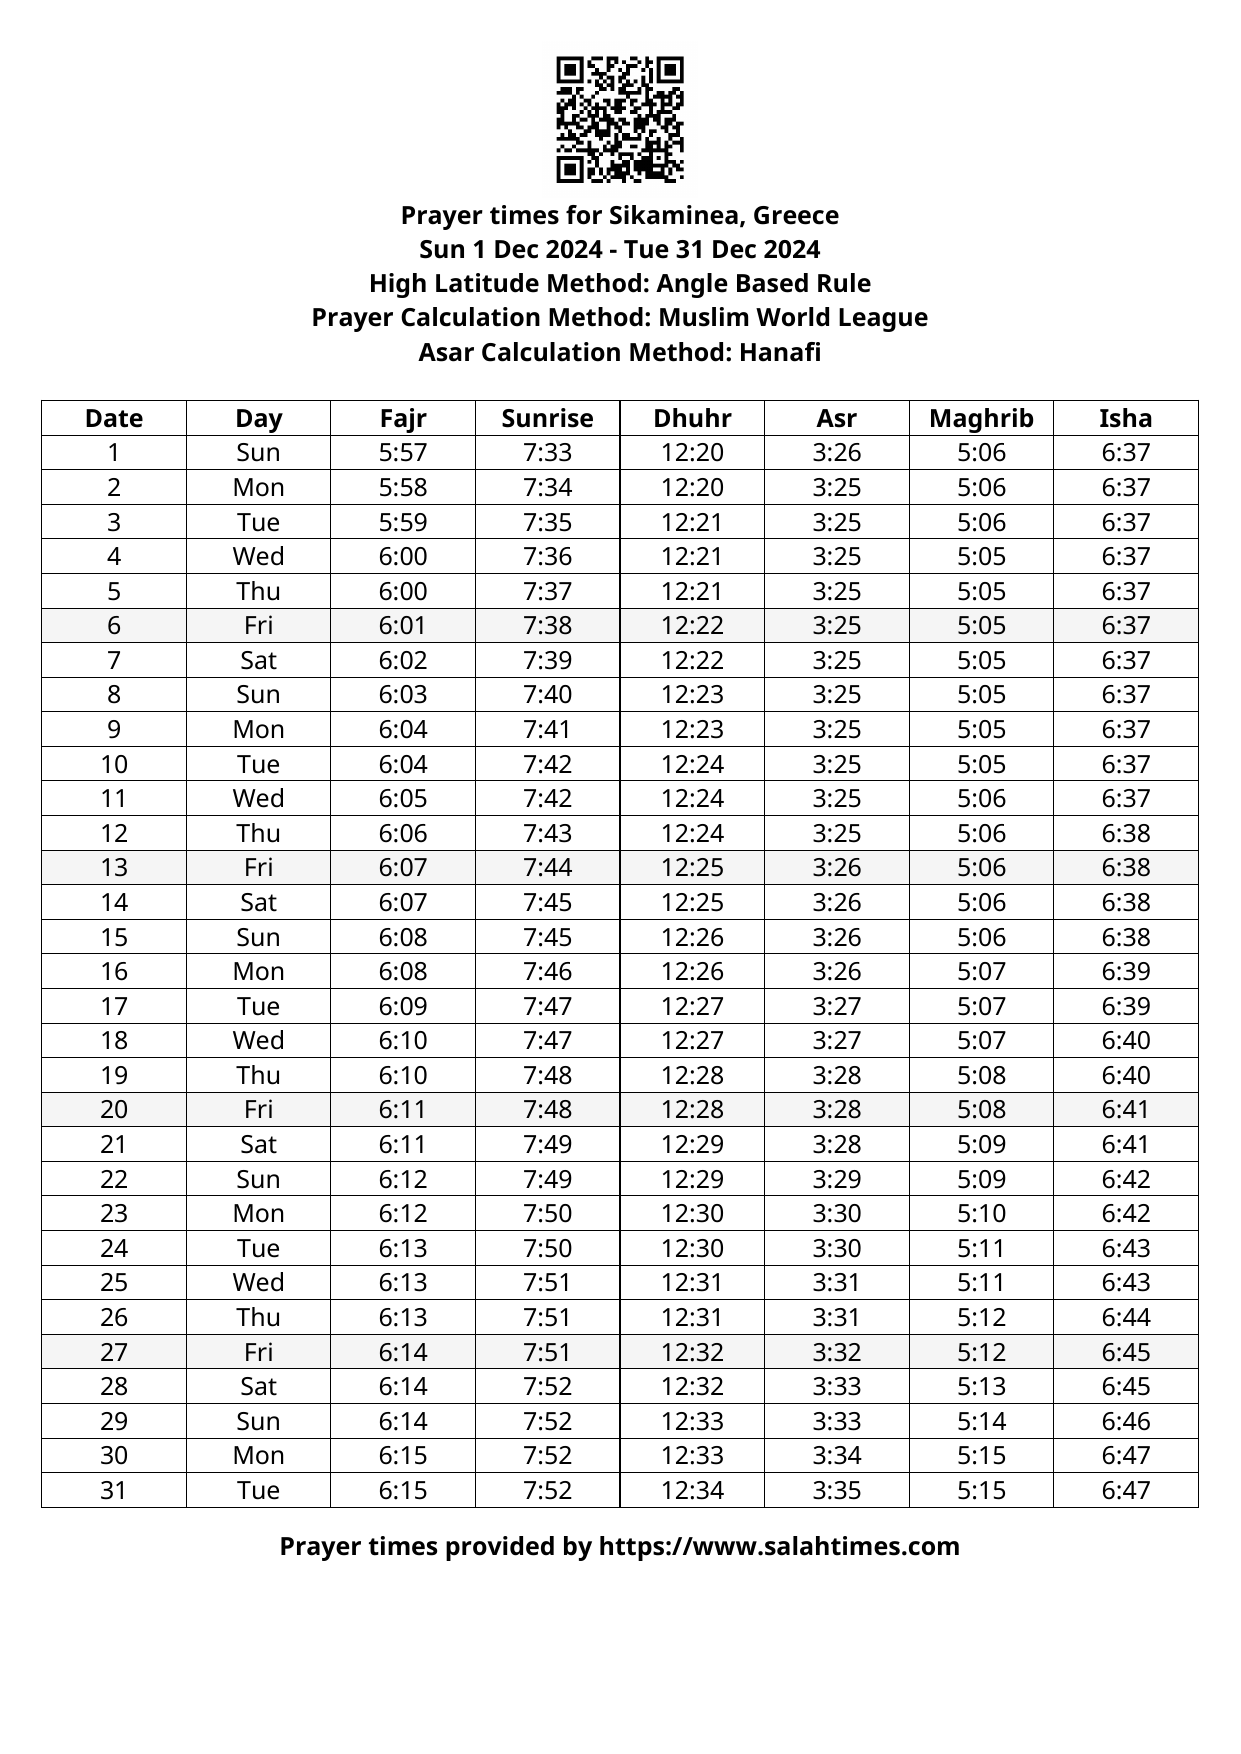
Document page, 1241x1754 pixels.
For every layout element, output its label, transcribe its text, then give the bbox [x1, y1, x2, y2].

table_header Maghrib [910, 401, 1053, 434]
table_cell 6:10 [331, 1024, 475, 1057]
table_cell 6:47 [1054, 1473, 1198, 1507]
table_cell 6:12 [331, 1162, 475, 1195]
table_cell 5:11 [910, 1231, 1053, 1264]
table_cell 3:25 [765, 747, 909, 780]
table_cell 5:08 [910, 1093, 1053, 1126]
table_cell 6:08 [331, 920, 475, 953]
table_cell Sun [187, 920, 330, 953]
table_cell 4 [42, 539, 186, 573]
table_cell Sun [187, 1404, 330, 1437]
table_cell Thu [187, 1058, 330, 1092]
table_cell 3:26 [765, 885, 909, 919]
table_cell 12:21 [621, 574, 764, 607]
table_cell 6:10 [331, 1058, 475, 1092]
table_cell 6:39 [1054, 989, 1198, 1022]
table_cell 26 [42, 1300, 186, 1334]
table_cell 12:27 [621, 1024, 764, 1057]
table_cell 6:43 [1054, 1266, 1198, 1299]
table_cell Thu [187, 1300, 330, 1334]
table_cell 20 [42, 1093, 186, 1126]
table_cell 5:05 [910, 609, 1053, 642]
table_cell 6:14 [331, 1335, 475, 1368]
table_cell 6:04 [331, 747, 475, 780]
table_cell 7:39 [476, 643, 619, 677]
text Prayer times for Sikaminea, Greece [42, 198, 1198, 232]
table_cell Wed [187, 781, 330, 815]
table_cell 12:21 [621, 505, 764, 538]
table_cell 6:38 [1054, 885, 1198, 919]
table_cell 5:07 [910, 954, 1053, 988]
table_cell 7:44 [476, 851, 619, 884]
table_cell 7:48 [476, 1093, 619, 1126]
table_cell 6:13 [331, 1300, 475, 1334]
table_cell 12:31 [621, 1300, 764, 1334]
table_header Asr [765, 401, 909, 434]
text Prayer times provided by https://www.salahtimes.com [42, 1528, 1198, 1563]
table_cell 5:13 [910, 1369, 1053, 1403]
picture [542, 41, 699, 198]
table_cell 12:27 [621, 989, 764, 1022]
table_cell 7 [42, 643, 186, 677]
table_cell 6:38 [1054, 851, 1198, 884]
table_cell 14 [42, 885, 186, 919]
table_cell 6:41 [1054, 1127, 1198, 1161]
table_cell 6:07 [331, 885, 475, 919]
table_cell 5:06 [910, 436, 1053, 469]
table_cell 6:37 [1054, 781, 1198, 815]
table_cell Sat [187, 885, 330, 919]
table_cell 15 [42, 920, 186, 953]
table_cell 6:13 [331, 1266, 475, 1299]
table_header Isha [1054, 401, 1198, 434]
table_cell 6:05 [331, 781, 475, 815]
table_cell 5:05 [910, 539, 1053, 573]
table_cell 7:50 [476, 1231, 619, 1264]
table_cell 7:49 [476, 1127, 619, 1161]
table_cell 6:43 [1054, 1231, 1198, 1264]
table_cell 3:30 [765, 1196, 909, 1230]
table_cell 6:37 [1054, 747, 1198, 780]
table_cell 6:42 [1054, 1196, 1198, 1230]
table_cell 12:24 [621, 816, 764, 849]
table_cell 3:25 [765, 816, 909, 849]
table_cell 12:20 [621, 436, 764, 469]
table_cell 12:30 [621, 1231, 764, 1264]
table_cell Tue [187, 1473, 330, 1507]
text High Latitude Method: Angle Based Rule [42, 266, 1198, 300]
table_cell 6:37 [1054, 505, 1198, 538]
table_cell 12:26 [621, 920, 764, 953]
table_cell 7:41 [476, 712, 619, 746]
table_cell 16 [42, 954, 186, 988]
table_cell 3:25 [765, 781, 909, 815]
table_cell 12:22 [621, 609, 764, 642]
table_cell 5:12 [910, 1335, 1053, 1368]
table_cell 5:15 [910, 1473, 1053, 1507]
table_cell 3:25 [765, 574, 909, 607]
text Sun 1 Dec 2024 - Tue 31 Dec 2024 [42, 232, 1198, 266]
table_cell Wed [187, 539, 330, 573]
table_cell 6:45 [1054, 1369, 1198, 1403]
table_cell 7:43 [476, 816, 619, 849]
text Asar Calculation Method: Hanafi [42, 334, 1198, 368]
table_cell 6:38 [1054, 816, 1198, 849]
table_cell 3:28 [765, 1127, 909, 1161]
table_cell 7:47 [476, 1024, 619, 1057]
table_cell 5:06 [910, 505, 1053, 538]
table_cell 5:05 [910, 643, 1053, 677]
table_cell 6:37 [1054, 539, 1198, 573]
table_cell 7:52 [476, 1404, 619, 1437]
table_cell 3:33 [765, 1369, 909, 1403]
table_cell 3:31 [765, 1266, 909, 1299]
table_cell 5:15 [910, 1439, 1053, 1472]
table_cell Thu [187, 816, 330, 849]
table_cell 8 [42, 678, 186, 711]
table_cell 5:06 [910, 920, 1053, 953]
table_cell 7:48 [476, 1058, 619, 1092]
table_cell Mon [187, 1196, 330, 1230]
table_cell 29 [42, 1404, 186, 1437]
table_cell 3:26 [765, 920, 909, 953]
table_header Dhuhr [621, 401, 764, 434]
table_cell 12:29 [621, 1162, 764, 1195]
table_cell 5:06 [910, 885, 1053, 919]
table_cell 3:28 [765, 1093, 909, 1126]
table_cell 6:38 [1054, 920, 1198, 953]
table_cell 5:06 [910, 851, 1053, 884]
table_cell 6:12 [331, 1196, 475, 1230]
table_cell 6:46 [1054, 1404, 1198, 1437]
table_cell 3:26 [765, 851, 909, 884]
table_cell 12:26 [621, 954, 764, 988]
table_cell 3:25 [765, 678, 909, 711]
table_cell 3:25 [765, 712, 909, 746]
table_cell 3:29 [765, 1162, 909, 1195]
table_cell 3:31 [765, 1300, 909, 1334]
table_cell 12 [42, 816, 186, 849]
table_cell 6:14 [331, 1404, 475, 1437]
table_cell 9 [42, 712, 186, 746]
table_cell 6:08 [331, 954, 475, 988]
table_cell 3:33 [765, 1404, 909, 1437]
table_cell 17 [42, 989, 186, 1022]
table_cell 12:32 [621, 1335, 764, 1368]
table_header Fajr [331, 401, 475, 434]
table_cell 6:37 [1054, 643, 1198, 677]
table_cell Tue [187, 989, 330, 1022]
table_header Date [42, 401, 186, 434]
table_cell Mon [187, 470, 330, 504]
table_cell 12:33 [621, 1439, 764, 1472]
table_cell 7:37 [476, 574, 619, 607]
table_cell 12:23 [621, 712, 764, 746]
table_cell Sun [187, 678, 330, 711]
table_cell 5:11 [910, 1266, 1053, 1299]
table_cell 3:25 [765, 643, 909, 677]
table_cell 6:15 [331, 1439, 475, 1472]
table_cell 5:05 [910, 574, 1053, 607]
table_cell Mon [187, 712, 330, 746]
table_cell 11 [42, 781, 186, 815]
table_cell 5:09 [910, 1127, 1053, 1161]
table_cell 27 [42, 1335, 186, 1368]
table_cell 12:28 [621, 1093, 764, 1126]
table_cell 12:24 [621, 747, 764, 780]
table_cell Sat [187, 643, 330, 677]
table_cell 6:07 [331, 851, 475, 884]
table_cell 12:25 [621, 885, 764, 919]
table_cell 6:13 [331, 1231, 475, 1264]
table_cell 7:52 [476, 1473, 619, 1507]
table_cell 12:32 [621, 1369, 764, 1403]
table_cell 19 [42, 1058, 186, 1092]
table_cell 5:07 [910, 989, 1053, 1022]
table_cell Fri [187, 851, 330, 884]
table_cell 6:40 [1054, 1024, 1198, 1057]
table_cell 6:40 [1054, 1058, 1198, 1092]
table_cell 6:15 [331, 1473, 475, 1507]
table_cell 7:52 [476, 1369, 619, 1403]
table_cell 5:57 [331, 436, 475, 469]
table_cell Tue [187, 1231, 330, 1264]
table_cell 2 [42, 470, 186, 504]
table_cell 5:59 [331, 505, 475, 538]
table_cell 5:08 [910, 1058, 1053, 1092]
table_cell 6:37 [1054, 574, 1198, 607]
table_cell 6:14 [331, 1369, 475, 1403]
table_cell 12:34 [621, 1473, 764, 1507]
table_cell 6:09 [331, 989, 475, 1022]
table_cell Sat [187, 1369, 330, 1403]
table_cell 7:35 [476, 505, 619, 538]
table_cell 7:51 [476, 1335, 619, 1368]
table_cell 6:45 [1054, 1335, 1198, 1368]
table_cell 5:10 [910, 1196, 1053, 1230]
table_cell 12:24 [621, 781, 764, 815]
table_header Day [187, 401, 330, 434]
table_cell 3:28 [765, 1058, 909, 1092]
table_cell 5:07 [910, 1024, 1053, 1057]
table_cell 7:34 [476, 470, 619, 504]
table_cell 22 [42, 1162, 186, 1195]
table_cell 12:29 [621, 1127, 764, 1161]
table_cell 6:02 [331, 643, 475, 677]
table_cell Fri [187, 609, 330, 642]
table_cell 3:34 [765, 1439, 909, 1472]
table_cell 24 [42, 1231, 186, 1264]
table_cell 1 [42, 436, 186, 469]
table_cell 6:42 [1054, 1162, 1198, 1195]
table_cell Mon [187, 954, 330, 988]
table_cell 23 [42, 1196, 186, 1230]
table_cell Tue [187, 505, 330, 538]
table_cell 10 [42, 747, 186, 780]
table_cell 7:45 [476, 885, 619, 919]
table_cell 6:00 [331, 539, 475, 573]
table_cell 6:44 [1054, 1300, 1198, 1334]
table_cell 6:41 [1054, 1093, 1198, 1126]
table_cell 5:06 [910, 781, 1053, 815]
table_cell 30 [42, 1439, 186, 1472]
table_cell 3:25 [765, 470, 909, 504]
table_cell 25 [42, 1266, 186, 1299]
table_cell 6:06 [331, 816, 475, 849]
table_cell 7:52 [476, 1439, 619, 1472]
text Prayer Calculation Method: Muslim World League [42, 300, 1198, 334]
table_cell 3:30 [765, 1231, 909, 1264]
table_cell Wed [187, 1024, 330, 1057]
table_cell Tue [187, 747, 330, 780]
table_cell 6:00 [331, 574, 475, 607]
table_cell Sat [187, 1127, 330, 1161]
table_cell 7:51 [476, 1300, 619, 1334]
table_cell 6 [42, 609, 186, 642]
table_cell 7:51 [476, 1266, 619, 1299]
table_cell 3:25 [765, 539, 909, 573]
table_cell Sun [187, 436, 330, 469]
table_cell 5:05 [910, 678, 1053, 711]
table_cell 7:46 [476, 954, 619, 988]
table_cell 21 [42, 1127, 186, 1161]
table_cell 12:31 [621, 1266, 764, 1299]
table_cell 31 [42, 1473, 186, 1507]
table_cell 6:47 [1054, 1439, 1198, 1472]
table_cell 6:39 [1054, 954, 1198, 988]
table_cell 18 [42, 1024, 186, 1057]
table_cell 6:11 [331, 1093, 475, 1126]
table_cell 5 [42, 574, 186, 607]
table_cell 5:12 [910, 1300, 1053, 1334]
table_cell 5:05 [910, 747, 1053, 780]
table_cell 5:06 [910, 470, 1053, 504]
table_cell Thu [187, 574, 330, 607]
table_cell Fri [187, 1335, 330, 1368]
table_cell 7:36 [476, 539, 619, 573]
table_cell 5:14 [910, 1404, 1053, 1437]
table_cell 7:40 [476, 678, 619, 711]
table_cell 6:37 [1054, 609, 1198, 642]
table_cell 6:01 [331, 609, 475, 642]
table_cell 12:33 [621, 1404, 764, 1437]
table_cell 7:33 [476, 436, 619, 469]
table_cell 7:42 [476, 747, 619, 780]
table_cell 6:37 [1054, 470, 1198, 504]
table_cell 7:42 [476, 781, 619, 815]
table_cell 6:37 [1054, 678, 1198, 711]
table_cell Sun [187, 1162, 330, 1195]
table_cell 3:35 [765, 1473, 909, 1507]
table_cell 12:23 [621, 678, 764, 711]
table_cell 6:03 [331, 678, 475, 711]
table_cell 5:58 [331, 470, 475, 504]
table_cell 12:30 [621, 1196, 764, 1230]
table_cell 3:26 [765, 436, 909, 469]
table_header Sunrise [476, 401, 619, 434]
table_cell 6:11 [331, 1127, 475, 1161]
table_cell 3:32 [765, 1335, 909, 1368]
table_cell 3:25 [765, 505, 909, 538]
table_cell Fri [187, 1093, 330, 1126]
table_cell 7:38 [476, 609, 619, 642]
table_cell 12:28 [621, 1058, 764, 1092]
table_cell 12:22 [621, 643, 764, 677]
table_cell 3:27 [765, 989, 909, 1022]
table_cell 7:50 [476, 1196, 619, 1230]
table_cell 5:05 [910, 712, 1053, 746]
table_cell 5:06 [910, 816, 1053, 849]
table_cell 12:20 [621, 470, 764, 504]
table_cell 5:09 [910, 1162, 1053, 1195]
table_cell 6:04 [331, 712, 475, 746]
table_cell 3:27 [765, 1024, 909, 1057]
table_cell Mon [187, 1439, 330, 1472]
table_cell 6:37 [1054, 436, 1198, 469]
table_cell Wed [187, 1266, 330, 1299]
table_cell 12:25 [621, 851, 764, 884]
table_cell 28 [42, 1369, 186, 1403]
table_cell 3:25 [765, 609, 909, 642]
table_cell 3:26 [765, 954, 909, 988]
table_cell 3 [42, 505, 186, 538]
table_cell 12:21 [621, 539, 764, 573]
table_cell 7:47 [476, 989, 619, 1022]
table_cell 7:45 [476, 920, 619, 953]
table_cell 7:49 [476, 1162, 619, 1195]
table_cell 6:37 [1054, 712, 1198, 746]
table_cell 13 [42, 851, 186, 884]
